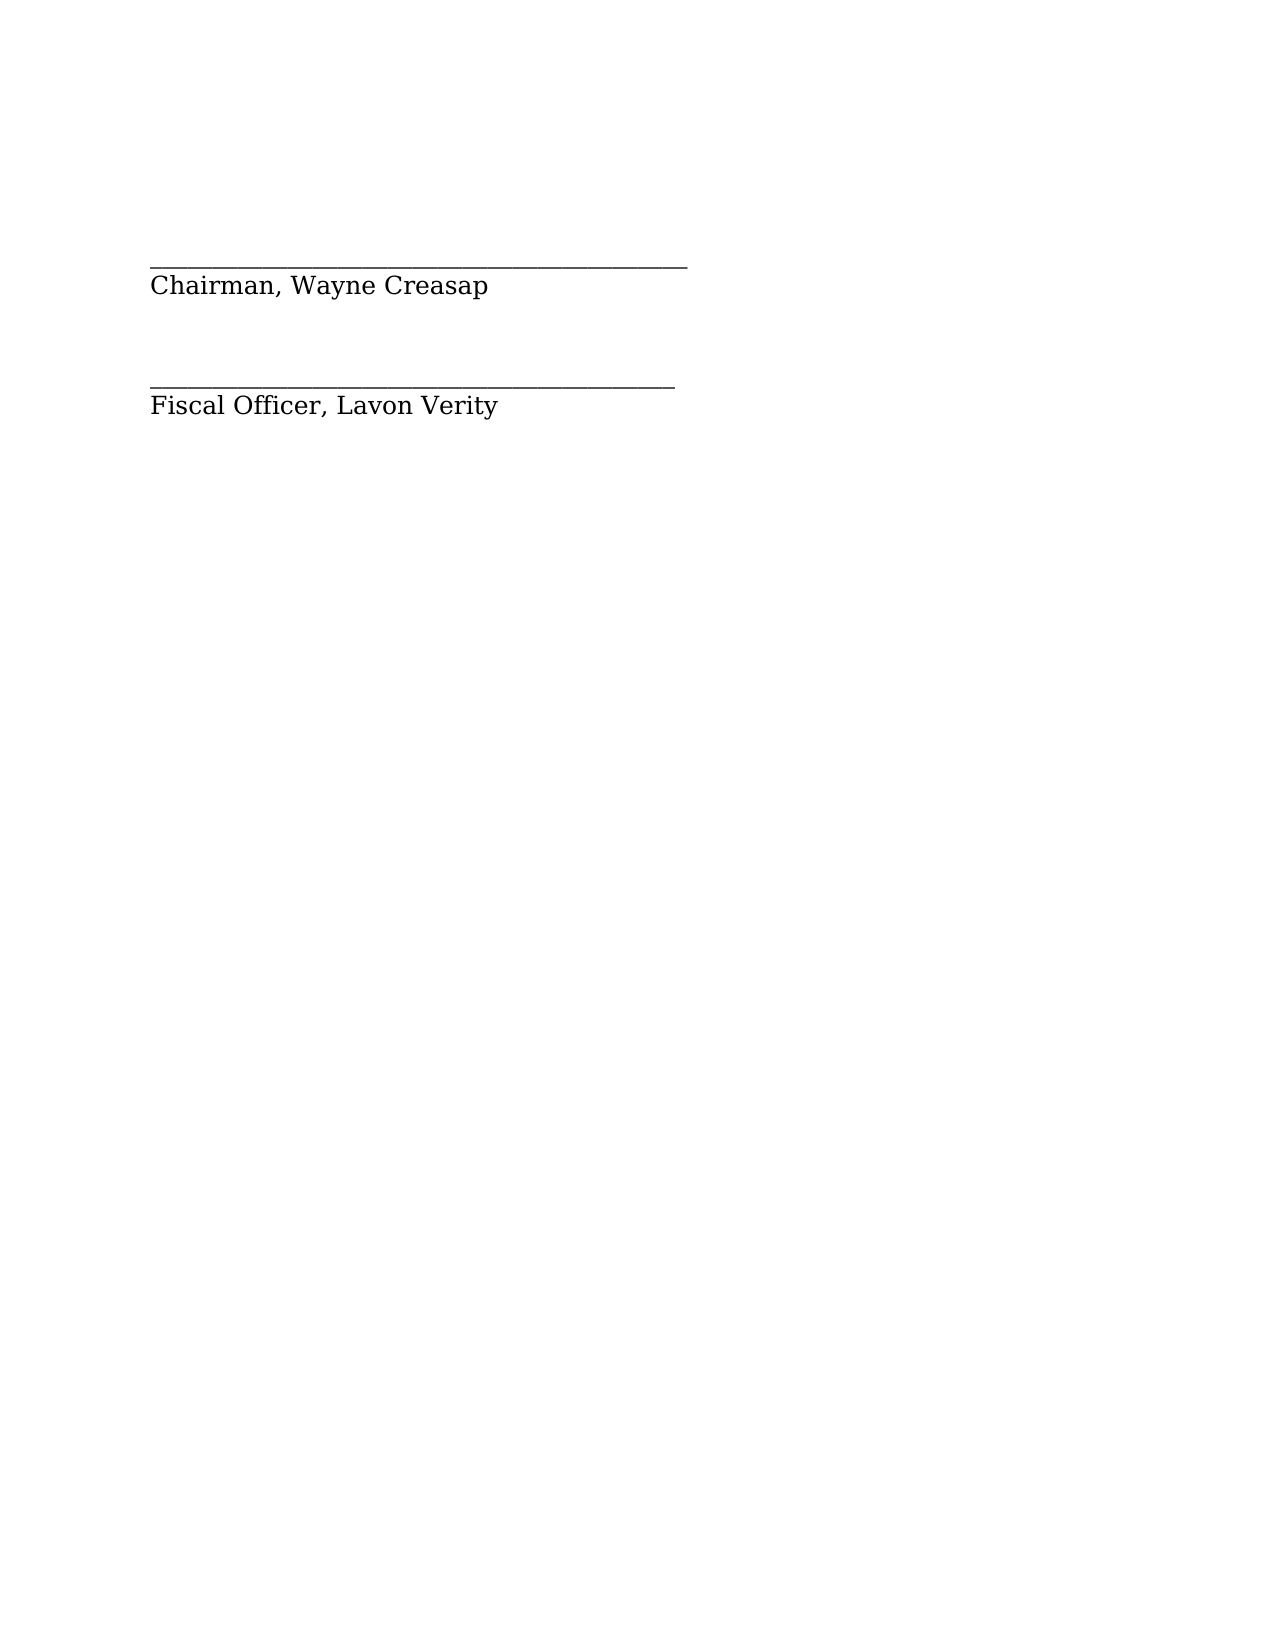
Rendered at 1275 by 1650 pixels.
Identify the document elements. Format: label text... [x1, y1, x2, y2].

text ___________________________________________ [150, 240, 1125, 270]
text Chairman, Wayne Creasap [150, 270, 1125, 300]
text __________________________________________ [150, 360, 1125, 390]
text Fiscal Officer, Lavon Verity [150, 390, 1125, 420]
